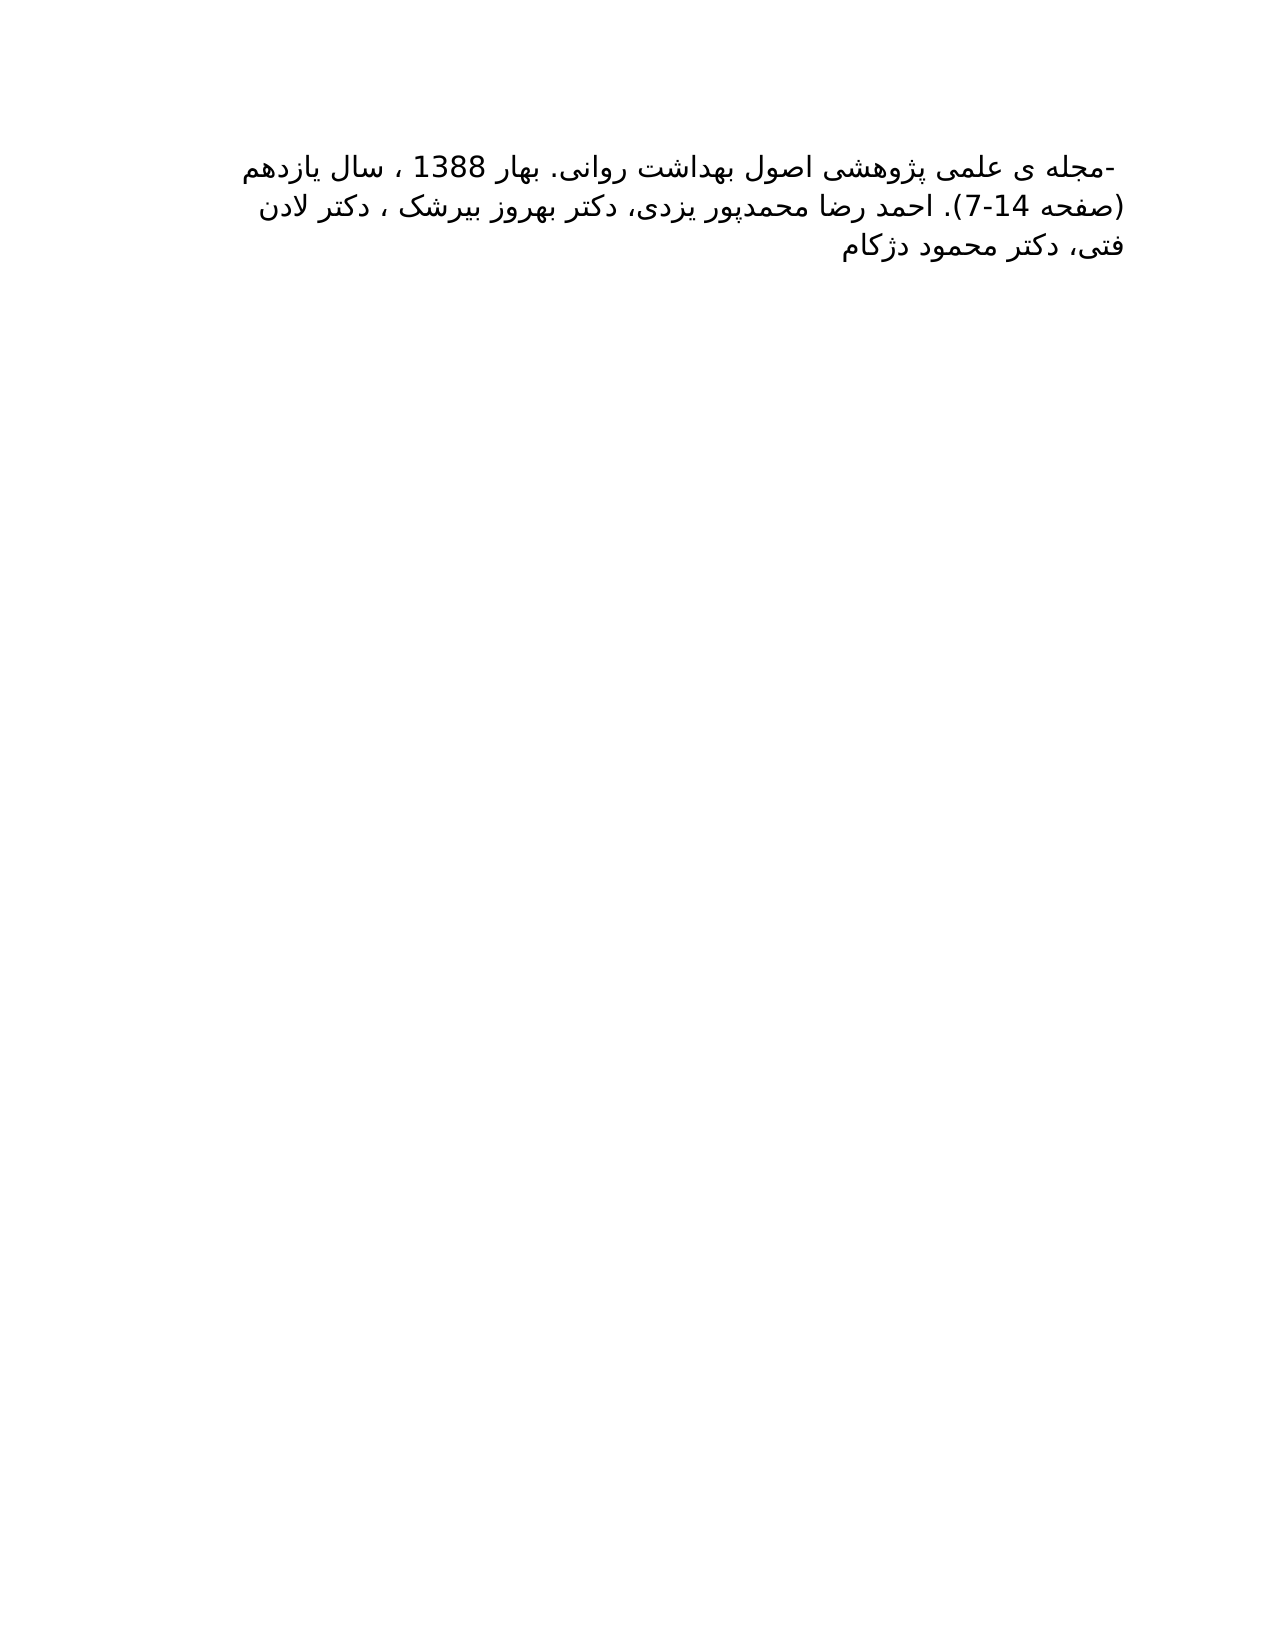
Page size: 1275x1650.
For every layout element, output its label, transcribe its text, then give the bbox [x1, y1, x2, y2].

text -مجله ی علمی پژوهشی اصول بهداشت روانی. بهار 1388 ، سال یازدهم (صفحه 14-7). احمد رضا محمدپور یزدی، دکتر بهروز بیرشک ، دکتر لادن فتی، دکتر محمود دژکام [234, 150, 1125, 262]
